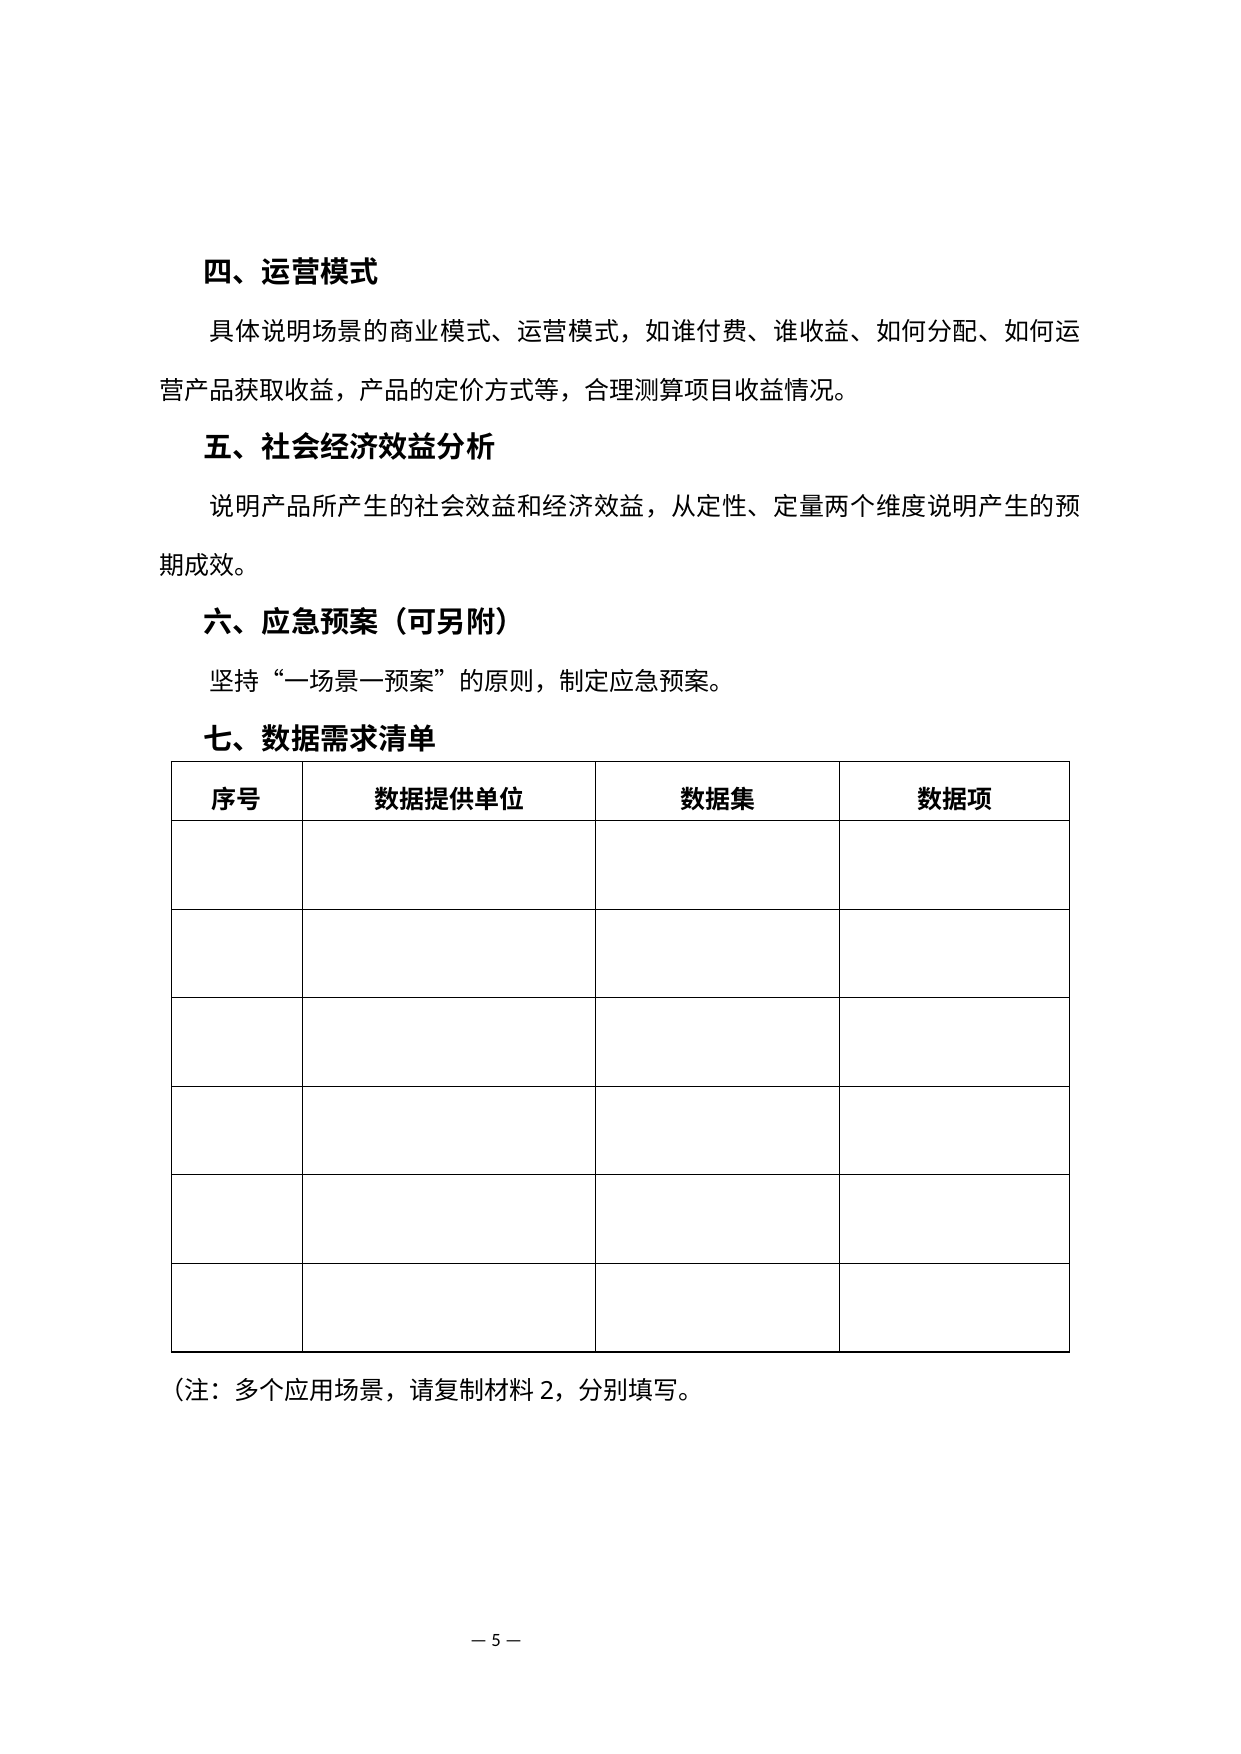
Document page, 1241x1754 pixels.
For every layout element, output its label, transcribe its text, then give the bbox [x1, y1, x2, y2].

subtitle 四、运营模式 [203, 236, 1081, 294]
table_cell [172, 910, 302, 997]
table_cell [596, 1087, 839, 1174]
table_cell [172, 1264, 302, 1351]
text 说明产品所产生的社会效益和经济效益，从定性、定量两个维度说明产生的预期成效。 [159, 469, 1081, 586]
table_cell [172, 821, 302, 909]
table_cell [596, 821, 839, 909]
table_cell [840, 910, 1069, 997]
subtitle 五、社会经济效益分析 [203, 411, 1081, 469]
table_cell [172, 1175, 302, 1263]
table_header 数据项 [840, 762, 1069, 820]
table_cell [303, 1264, 595, 1351]
table_cell [596, 1264, 839, 1351]
table_cell [596, 910, 839, 997]
table_cell [596, 1175, 839, 1263]
subtitle 七、数据需求清单 [203, 702, 1081, 761]
table_cell [840, 998, 1069, 1086]
text 具体说明场景的商业模式、运营模式，如谁付费、谁收益、如何分配、如何运营产品获取收益，产品的定价方式等，合理测算项目收益情况。 [159, 294, 1081, 411]
subtitle 六、应急预案（可另附） [203, 586, 1081, 644]
table_cell [303, 910, 595, 997]
table_header 序号 [172, 762, 302, 820]
table_cell [840, 1175, 1069, 1263]
table_cell [303, 998, 595, 1086]
text （注：多个应用场景，请复制材料2，分别填写。 [159, 1352, 1081, 1411]
table_cell [303, 821, 595, 909]
table_cell [840, 821, 1069, 909]
table_cell [172, 1087, 302, 1174]
table_cell [303, 1175, 595, 1263]
table_header 数据集 [596, 762, 839, 820]
table_cell [303, 1087, 595, 1174]
table_header 数据提供单位 [303, 762, 595, 820]
table_cell [596, 998, 839, 1086]
table_cell [840, 1264, 1069, 1351]
text 坚持“一场景一预案”的原则，制定应急预案。 [159, 644, 1081, 702]
table_cell [172, 998, 302, 1086]
table_cell [840, 1087, 1069, 1174]
